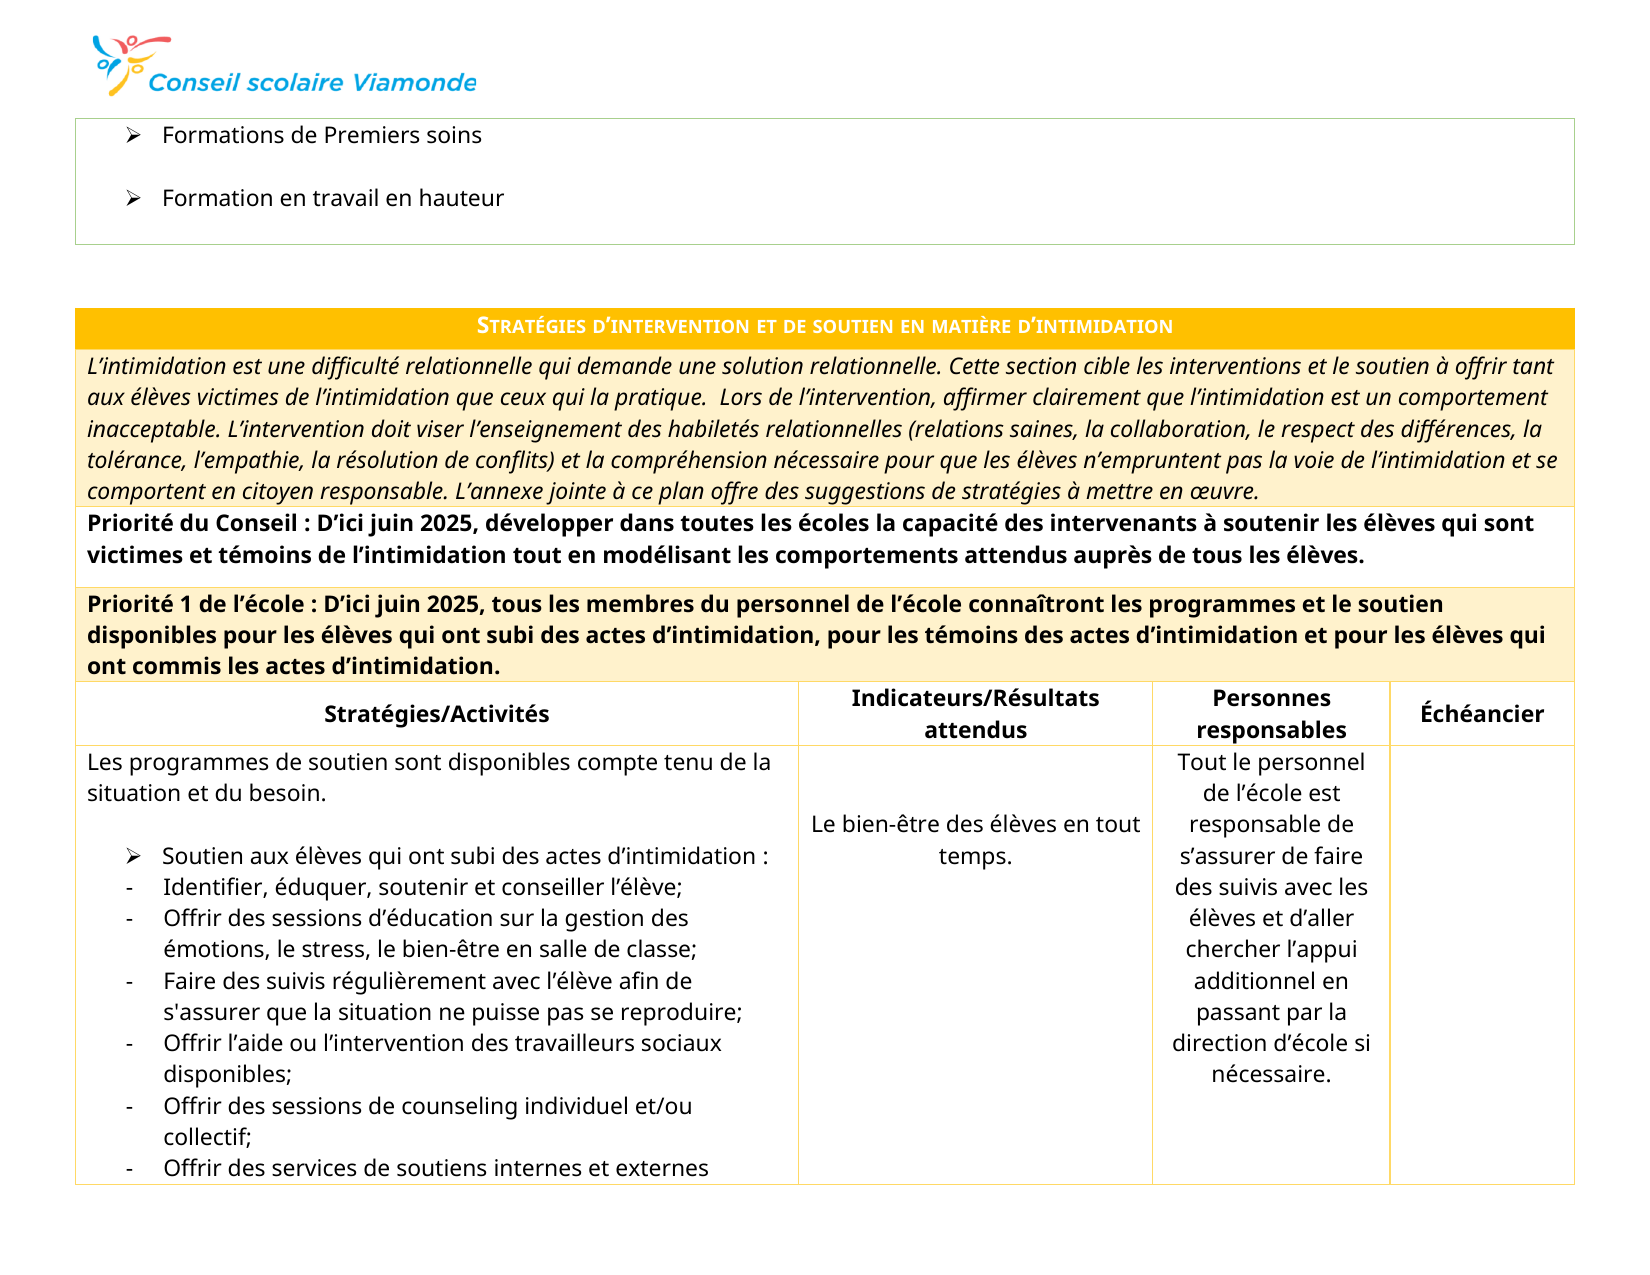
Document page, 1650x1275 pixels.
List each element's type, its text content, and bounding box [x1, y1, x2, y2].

table_cell Priorité 1 de l’école : D’ici juin 2025, tous les membres du personnel de l’école connaîtront les programmes et le soutien disponibles pour les élèves qui ont subi des actes d’intimidation, pour les témoins des actes d’intimidation et pour les élèves qui ont commis les actes d’intimidation. [76, 588, 1574, 681]
table_cell Personnes responsables [1153, 682, 1389, 745]
table_cell Échéancier [1391, 682, 1574, 745]
picture [92, 34, 477, 98]
table_cell Stratégies/Activités [76, 682, 798, 745]
table_cell Indicateurs/Résultats attendus [799, 682, 1152, 745]
table_cell L’intimidation est une difficulté relationnelle qui demande une solution relationnelle. Cette section cible les interventions et le soutien à offrir tant aux élèves victimes de l’intimidation que ceux qui la pratique. Lors de l’intervention, affirmer clairement que l’intimidation est un comportement inacceptable. L’intervention doit viser l’enseignement des habiletés relationnelles (relations saines, la collaboration, le respect des différences, la tolérance, l’empathie, la résolution de conflits) et la compréhension nécessaire pour que les élèves n’empruntent pas la voie de l’intimidation et se comportent en citoyen responsable. L’annexe jointe à ce plan offre des suggestions de stratégies à mettre en œuvre. [76, 350, 1574, 506]
table_cell [1391, 746, 1574, 1183]
table_cell Priorité du Conseil : D’ici juin 2025, développer dans toutes les écoles la capacité des intervenants à soutenir les élèves qui sont victimes et témoins de l’intimidation tout en modélisant les comportements attendus auprès de tous les élèves. [76, 507, 1574, 587]
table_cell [1153, 746, 1389, 1183]
table_header Stratégies d’intervention et de soutien en matière d’intimidation [76, 309, 1574, 349]
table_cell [799, 746, 1152, 1183]
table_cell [76, 119, 1574, 244]
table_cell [76, 746, 798, 1183]
